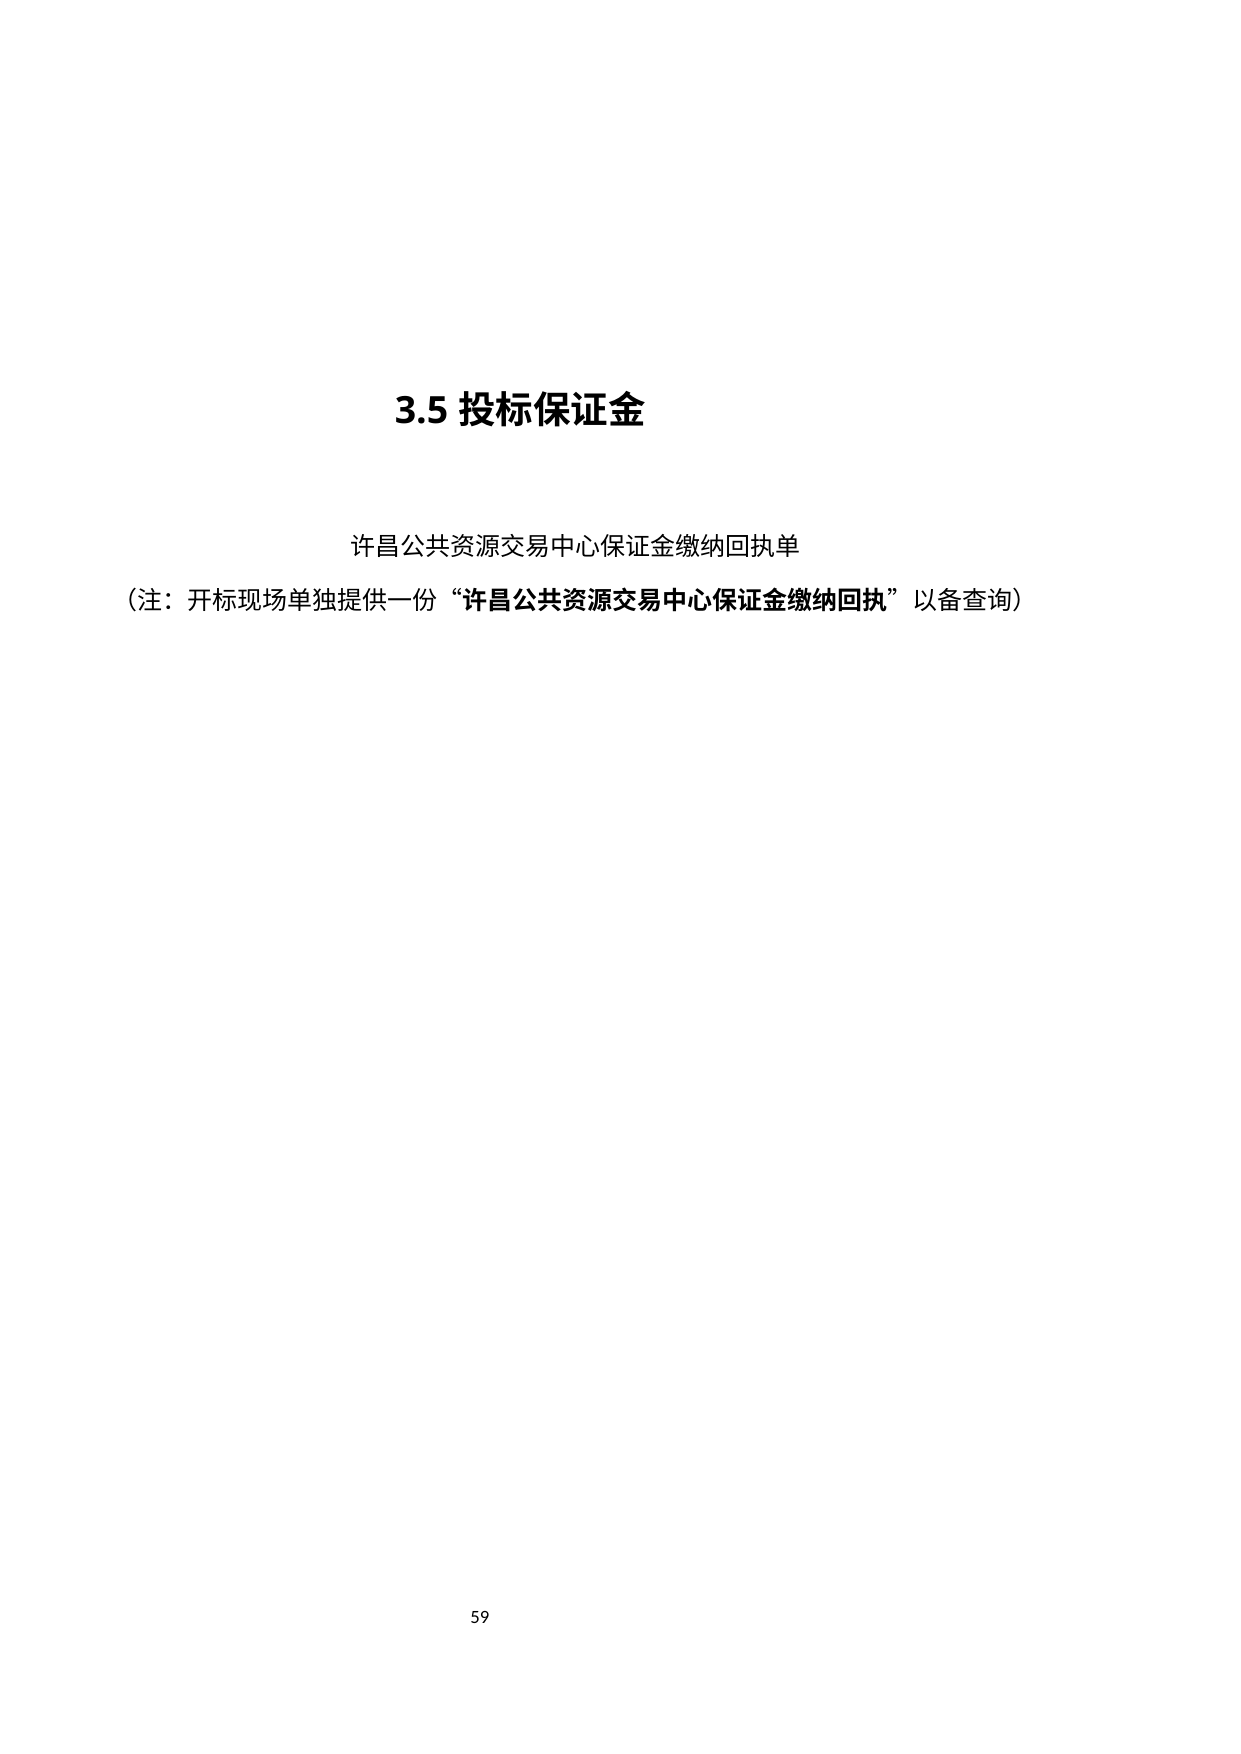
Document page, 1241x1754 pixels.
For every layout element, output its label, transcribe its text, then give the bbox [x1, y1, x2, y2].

text 3.5 投标保证金 [112, 380, 1128, 434]
text 许昌公共资源交易中心保证金缴纳回执单 [112, 526, 1128, 562]
text （注：开标现场单独提供一份“许昌公共资源交易中心保证金缴纳回执”以备查询） [112, 580, 1128, 617]
